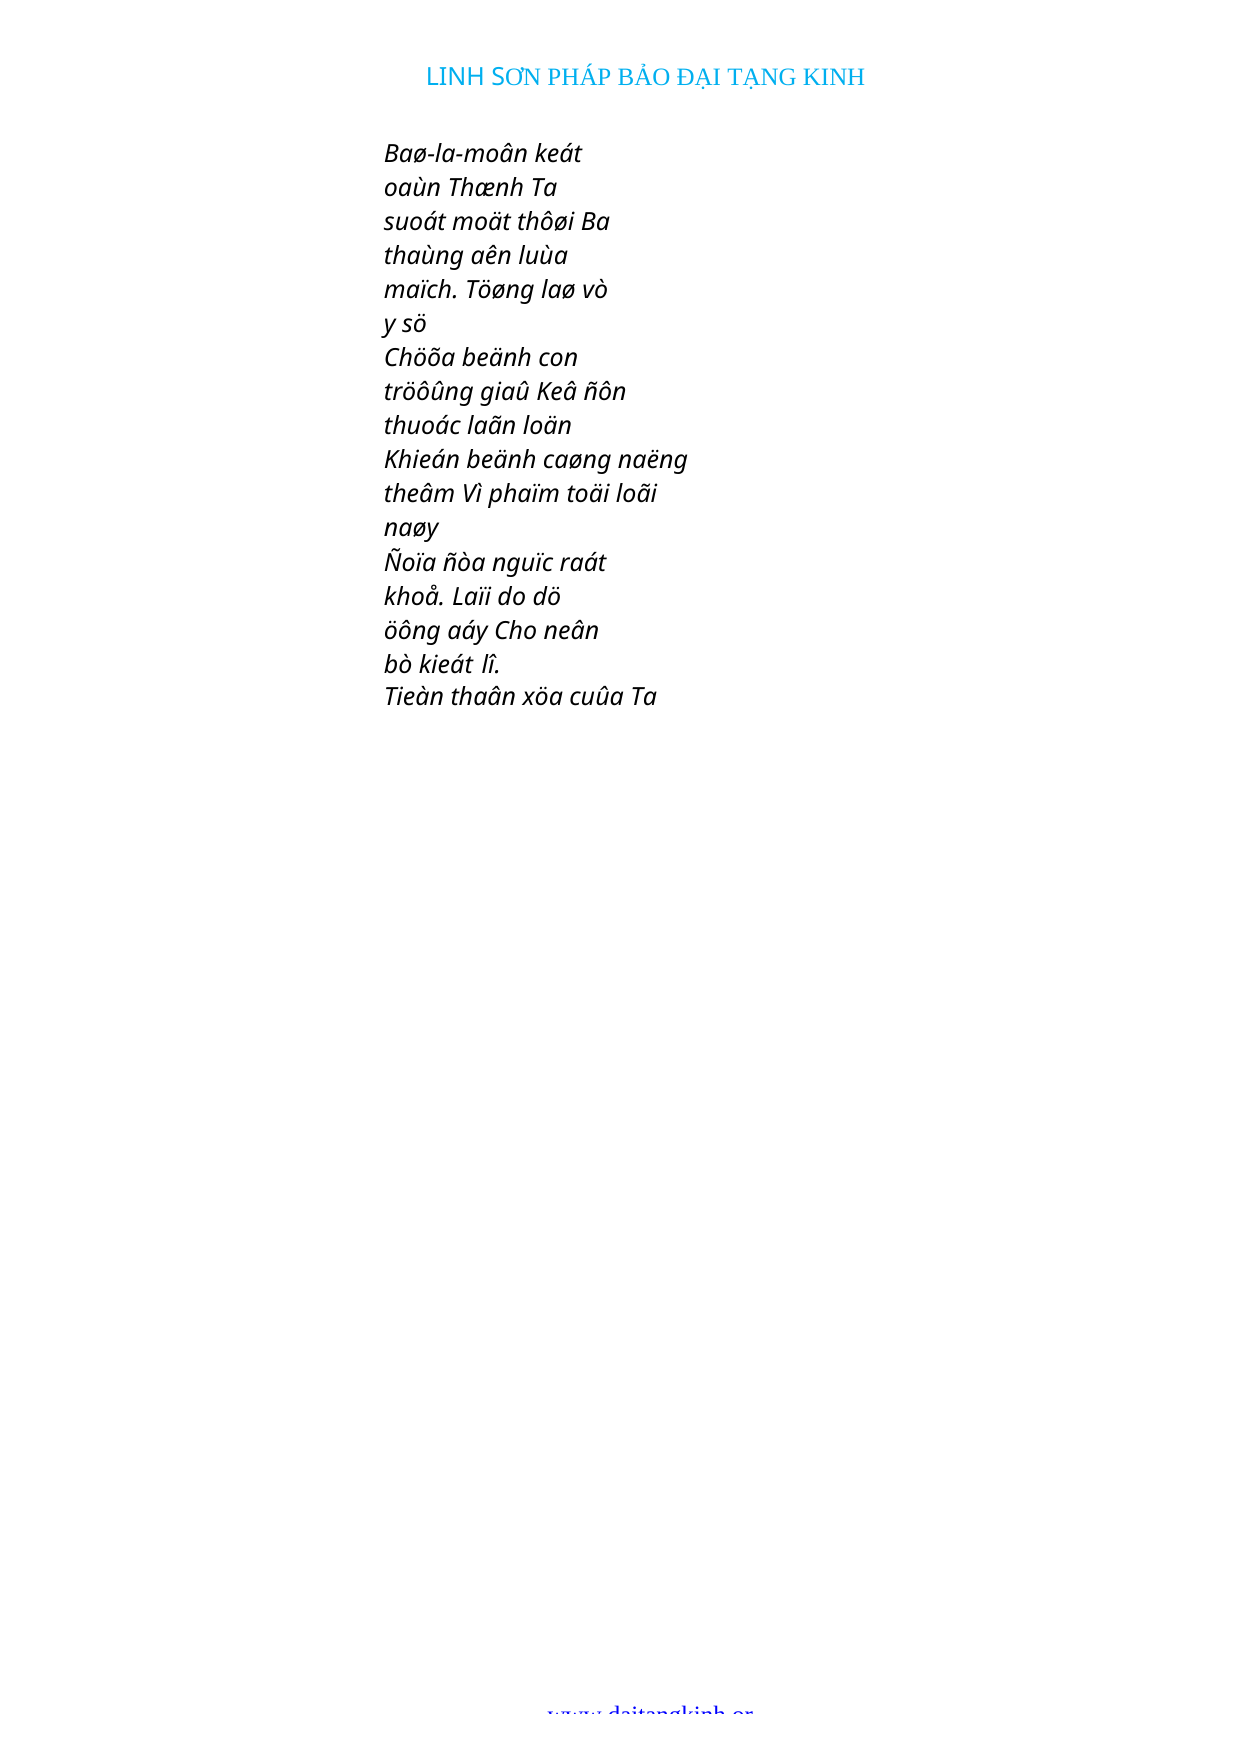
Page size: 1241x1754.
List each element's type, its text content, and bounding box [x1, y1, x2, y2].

text Baø-la-moân keát oaùn Thænh Ta suoát moät thôøi Ba thaùng aên luùa maïch. Töøng laø vò y sö [384, 135, 624, 340]
text Khieán beänh caøng naëng theâm Vì phaïm toäi loãi naøy [384, 442, 689, 544]
text Chöõa beänh con tröôûng giaû Keâ ñôn thuoác laãn loän [384, 340, 672, 442]
text Tieàn thaân xöa cuûa Ta [384, 680, 1105, 712]
text Ñoïa ñòa nguïc raát khoå. Laïi do dö öông aáy Cho neân bò kieát lî. [384, 544, 612, 680]
